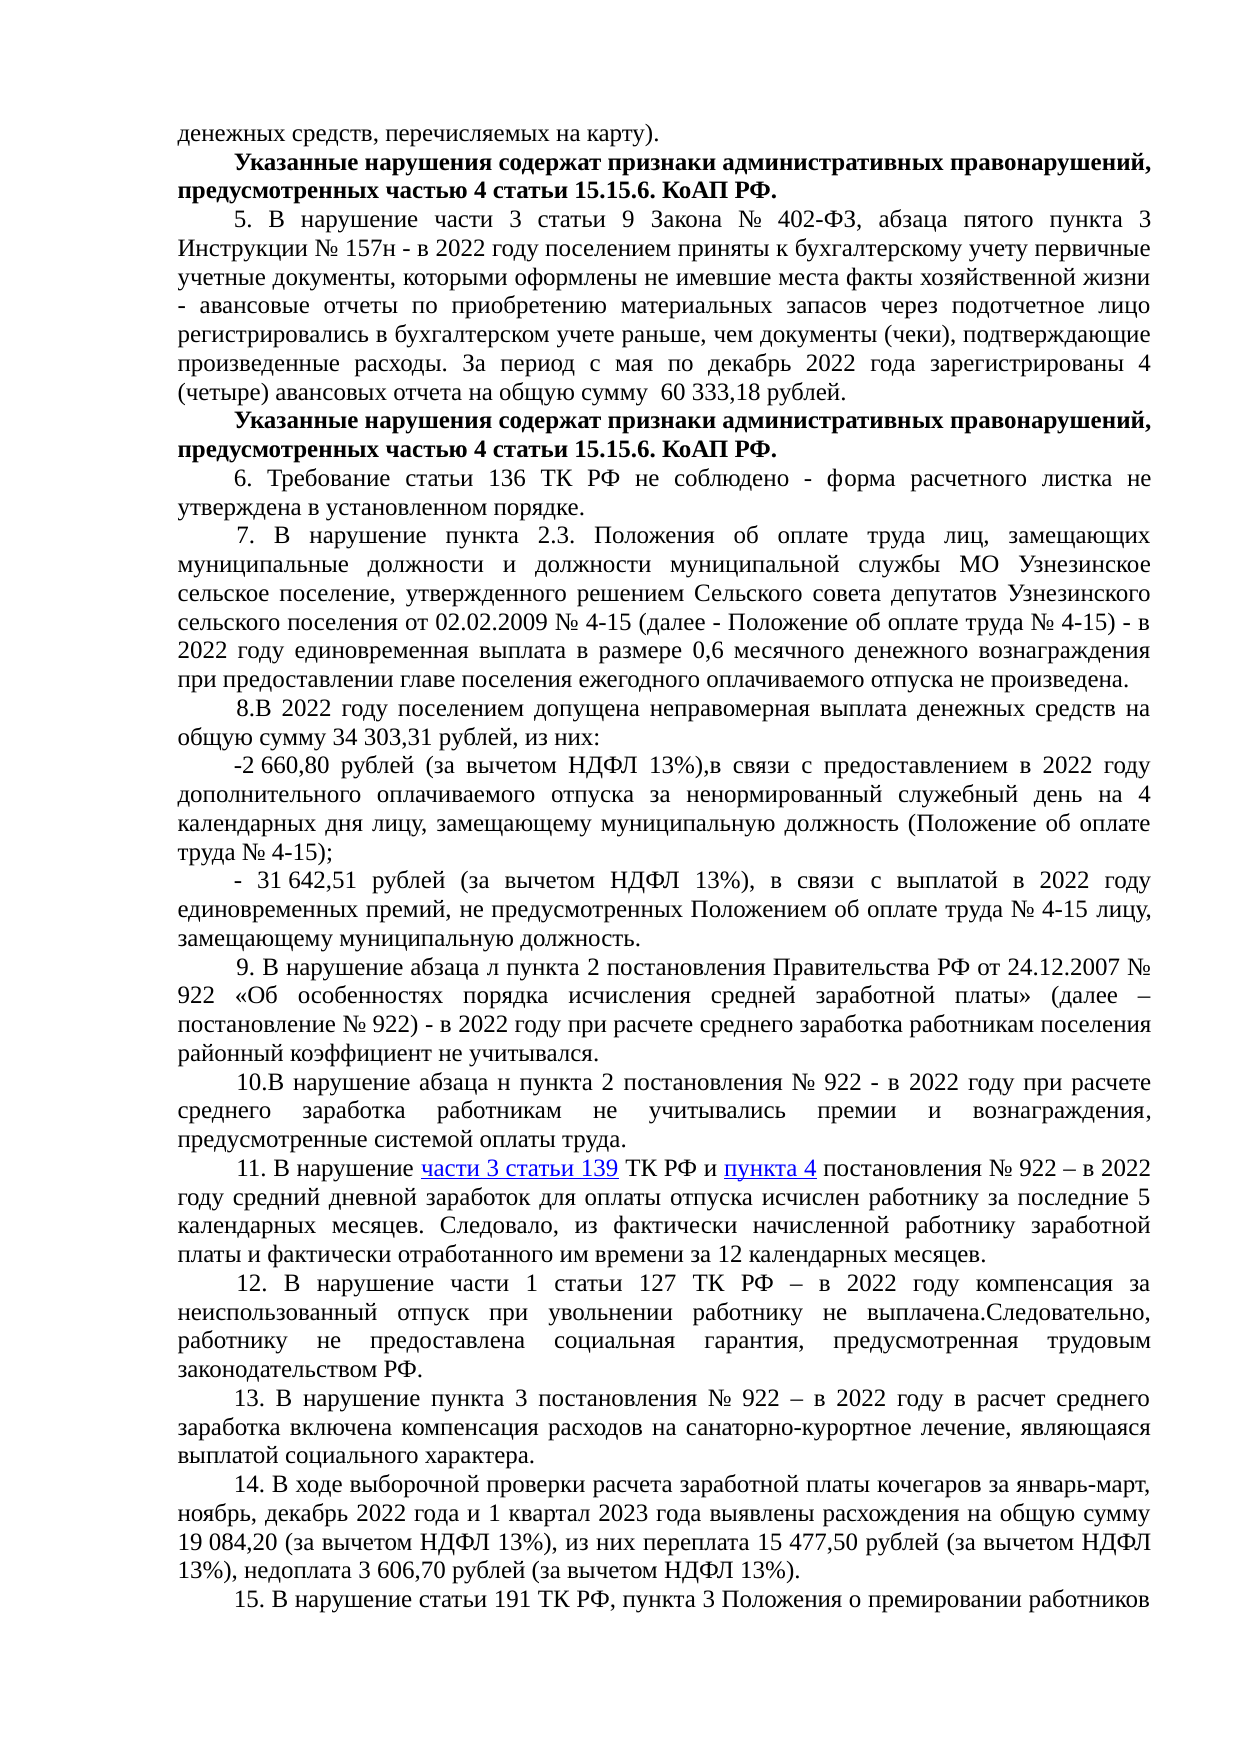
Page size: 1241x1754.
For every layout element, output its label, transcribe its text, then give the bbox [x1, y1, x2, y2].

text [177, 118, 1152, 147]
text 14. В ходе выборочной проверки расчета заработной платы кочегаров за январь-март, ноябрь, декабрь 2022 года и 1 квартал 2023 года выявлены расхождения на общую сумму 19 084,20 (за вычетом НДФЛ 13%), из них переплата 15 477,50 рублей (за вычетом НДФЛ 13%), недоплата 3 606,70 рублей (за вычетом НДФЛ 13%). [177, 1469, 1152, 1584]
text 5. В нарушение части 3 статьи 9 Закона № 402-ФЗ, абзаца пятого пункта 3 Инструкции № 157н - в 2022 году поселением приняты к бухгалтерскому учету первичные учетные документы, которыми оформлены не имевшие места факты хозяйственной жизни - авансовые отчеты по приобретению материальных запасов через подотчетное лицо регистрировались в бухгалтерском учете раньше, чем документы (чеки), подтверждающие произведенные расходы. За период с мая по декабрь 2022 года зарегистрированы 4 (четыре) авансовых отчета на общую сумму 60 333,18 рублей. [177, 204, 1152, 406]
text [177, 1584, 1152, 1613]
text - 31 642,51 рублей (за вычетом НДФЛ 13%), в связи с выплатой в 2022 году единовременных премий, не предусмотренных Положением об оплате труда № 4-15 лицу, замещающему муниципальную должность. [177, 866, 1152, 952]
text 6. Требование статьи 136 ТК РФ не соблюдено - форма расчетного листка не утверждена в установленном порядке. [177, 463, 1152, 521]
text -2 660,80 рублей (за вычетом НДФЛ 13%),в связи с предоставлением в 2022 году дополнительного оплачиваемого отпуска за ненормированный служебный день на 4 календарных дня лицу, замещающему муниципальную должность (Положение об оплате труда № 4-15); [177, 751, 1152, 866]
text 10.В нарушение абзаца н пункта 2 постановления № 922 - в 2022 году при расчете среднего заработка работникам не учитывались премии и вознаграждения, предусмотренные системой оплаты труда. [177, 1067, 1152, 1153]
text 8.В 2022 году поселением допущена неправомерная выплата денежных средств на общую сумму 34 303,31 рублей, из них: [177, 693, 1152, 751]
text Указанные нарушения содержат признаки административных правонарушений, предусмотренных частью 4 статьи 15.15.6. КоАП РФ. [177, 406, 1152, 463]
text Указанные нарушения содержат признаки административных правонарушений, предусмотренных частью 4 статьи 15.15.6. КоАП РФ. [177, 147, 1152, 204]
text 12. В нарушение части 1 статьи 127 ТК РФ – в 2022 году компенсация за неиспользованный отпуск при увольнении работнику не выплачена.Следовательно, работнику не предоставлена социальная гарантия, предусмотренная трудовым законодательством РФ. [177, 1268, 1152, 1383]
text 13. В нарушение пункта 3 постановления № 922 – в 2022 году в расчет среднего заработка включена компенсация расходов на санаторно-курортное лечение, являющаяся выплатой социального характера. [177, 1383, 1152, 1469]
text 11. В нарушение части 3 статьи 139 ТК РФ и пункта 4 постановления № 922 – в 2022 году средний дневной заработок для оплаты отпуска исчислен работнику за последние 5 календарных месяцев. Следовало, из фактически начисленной работнику заработной платы и фактически отработанного им времени за 12 календарных месяцев. [177, 1153, 1152, 1268]
text 7. В нарушение пункта 2.3. Положения об оплате труда лиц, замещающих муниципальные должности и должности муниципальной службы МО Узнезинское сельское поселение, утвержденного решением Сельского совета депутатов Узнезинского сельского поселения от 02.02.2009 № 4-15 (далее - Положение об оплате труда № 4-15) - в 2022 году единовременная выплата в размере 0,6 месячного денежного вознаграждения при предоставлении главе поселения ежегодного оплачиваемого отпуска не произведена. [177, 521, 1152, 693]
text 9. В нарушение абзаца л пункта 2 постановления Правительства РФ от 24.12.2007 № 922 «Об особенностях порядка исчисления средней заработной платы» (далее – постановление № 922) - в 2022 году при расчете среднего заработка работникам поселения районный коэффициент не учитывался. [177, 952, 1152, 1067]
